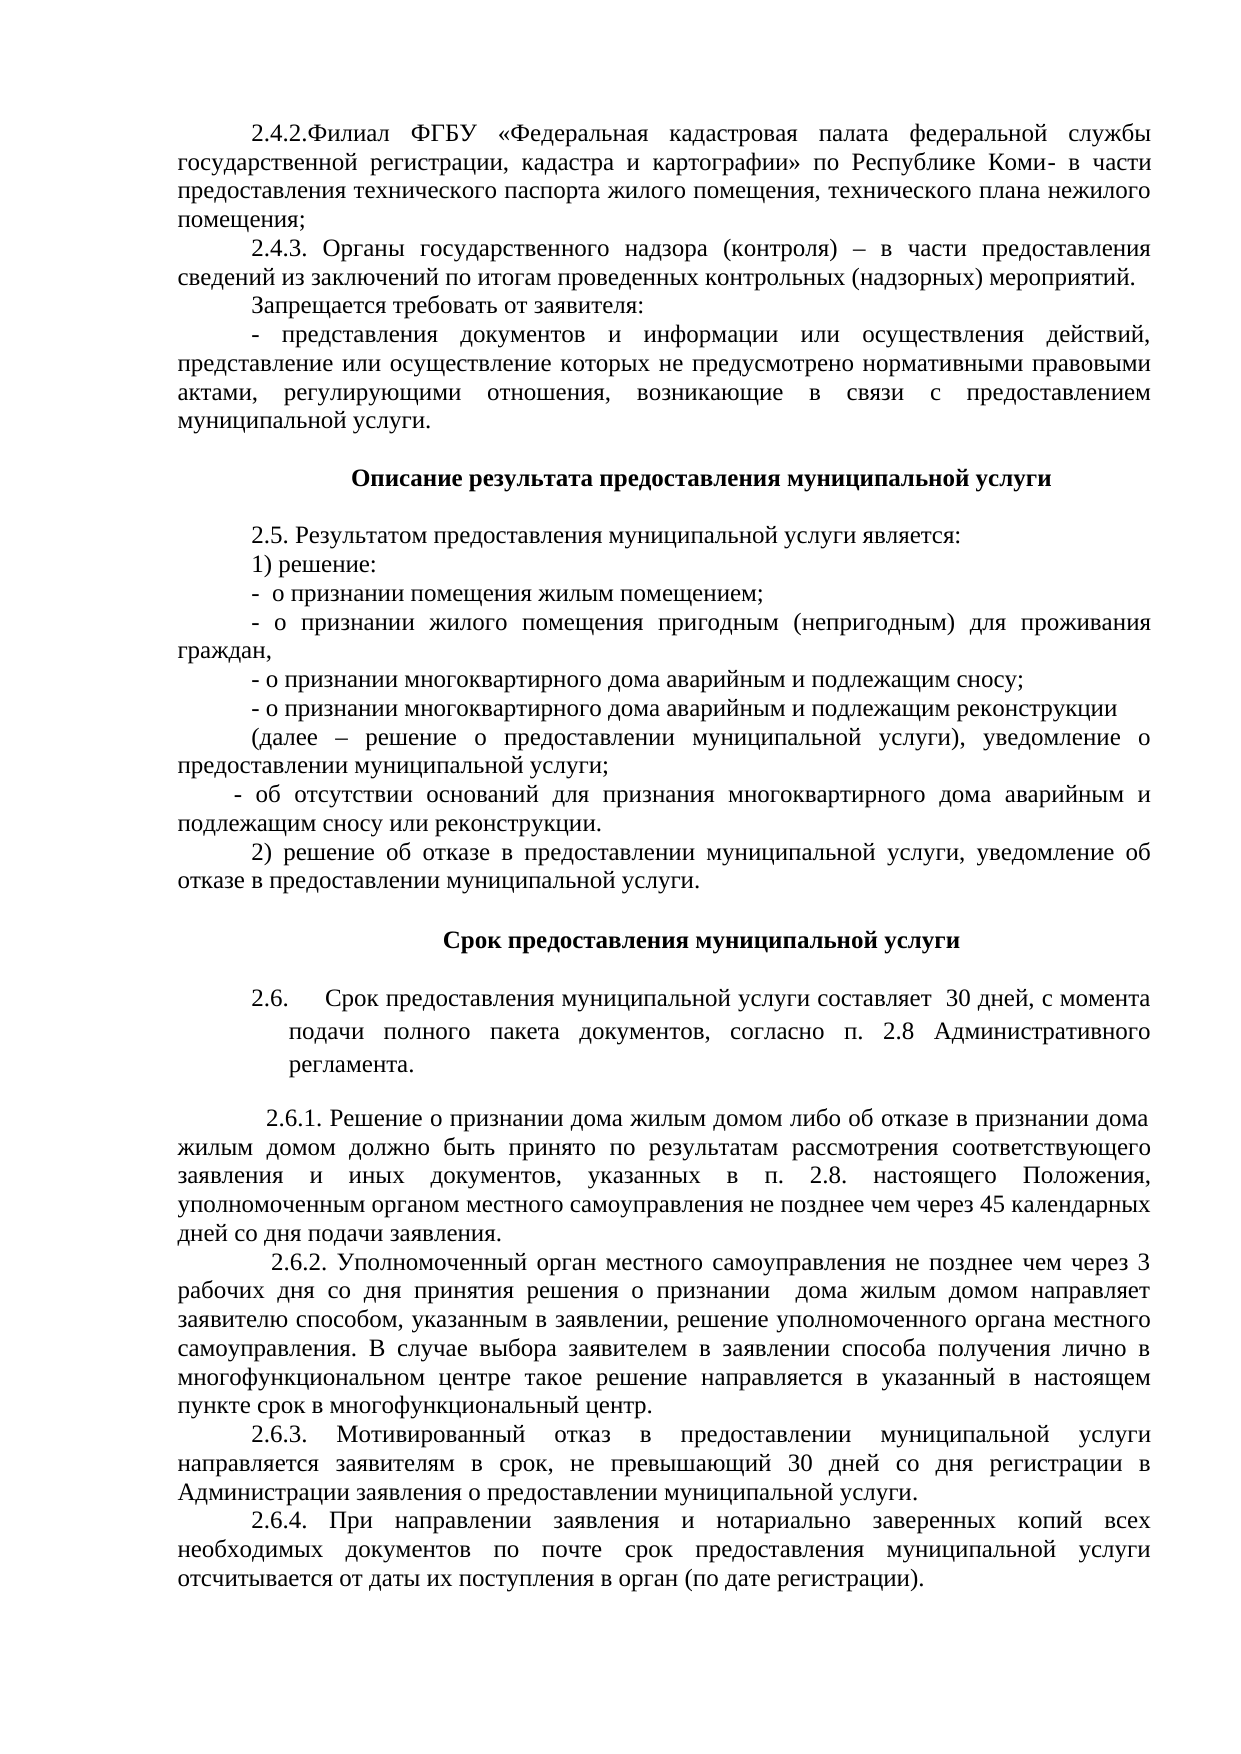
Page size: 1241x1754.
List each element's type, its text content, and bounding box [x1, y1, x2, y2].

text (далее – решение о предоставлении муниципальной услуги), уведомление о предоставлении муниципальной услуги; [177, 722, 1152, 779]
text 2.6.4. При направлении заявления и нотариально заверенных копий всех необходимых документов по почте срок предоставления муниципальной услуги отсчитывается от даты их поступления в орган (по дате регистрации). [177, 1505, 1152, 1592]
text Срок предоставления муниципальной услуги [177, 926, 1152, 954]
text - о признании многоквартирного дома аварийным и подлежащим сносу; [177, 664, 1152, 693]
text 1) решение: [177, 549, 1152, 578]
text 2.6.1. Решение о признании дома жилым домом либо об отказе в признании дома жилым домом должно быть принято по результатам рассмотрения соответствующего заявления и иных документов, указанных в п. 2.8. настоящего Положения, уполномоченным органом местного самоуправления не позднее чем через 45 календарных дней со дня подачи заявления. [177, 1103, 1152, 1247]
text 2.5. Результатом предоставления муниципальной услуги является: [177, 521, 1152, 549]
text 2.6.2. Уполномоченный орган местного самоуправления не позднее чем через 3 рабочих дня со дня принятия решения о признании дома жилым домом направляет заявителю способом, указанным в заявлении, решение уполномоченного органа местного самоуправления. В случае выбора заявителем в заявлении способа получения лично в многофункциональном центре такое решение направляется в указанный в настоящем пункте срок в многофункциональный центр. [177, 1247, 1152, 1419]
text Описание результата предоставления муниципальной услуги [177, 463, 1152, 492]
text 2.4.3. Органы государственного надзора (контроля) – в части предоставления сведений из заключений по итогам проведенных контрольных (надзорных) мероприятий. [177, 233, 1152, 291]
text 2.4.2.Филиал ФГБУ «Федеральная кадастровая палата федеральной службы государственной регистрации, кадастра и картографии» по Республике Коми- в части предоставления технического паспорта жилого помещения, технического плана нежилого помещения; [177, 118, 1152, 233]
list Срок предоставления муниципальной услуги составляет 30 дней, с момента подачи полного пакета документов, согласно п. 2.8 Административного регламента. [251, 983, 1152, 1078]
text - о признании жилого помещения пригодным (непригодным) для проживания граждан, [177, 607, 1152, 664]
text - представления документов и информации или осуществления действий, представление или осуществление которых не предусмотрено нормативными правовыми актами, регулирующими отношения, возникающие в связи с предоставлением муниципальной услуги. [177, 319, 1152, 434]
text 2) решение об отказе в предоставлении муниципальной услуги, уведомление об отказе в предоставлении муниципальной услуги. [177, 837, 1152, 894]
text - о признании многоквартирного дома аварийным и подлежащим реконструкции [177, 693, 1152, 722]
text - об отсутствии оснований для признания многоквартирного дома аварийным и подлежащим сносу или реконструкции. [177, 779, 1152, 837]
text - о признании помещения жилым помещением; [177, 578, 1152, 607]
text Запрещается требовать от заявителя: [177, 291, 1152, 319]
list 2.6.3. Мотивированный отказ в предоставлении муниципальной услуги направляется заявителям в срок, не превышающий 30 дней со дня регистрации в Администрации заявления о предоставлении муниципальной услуги. [177, 1419, 1152, 1505]
